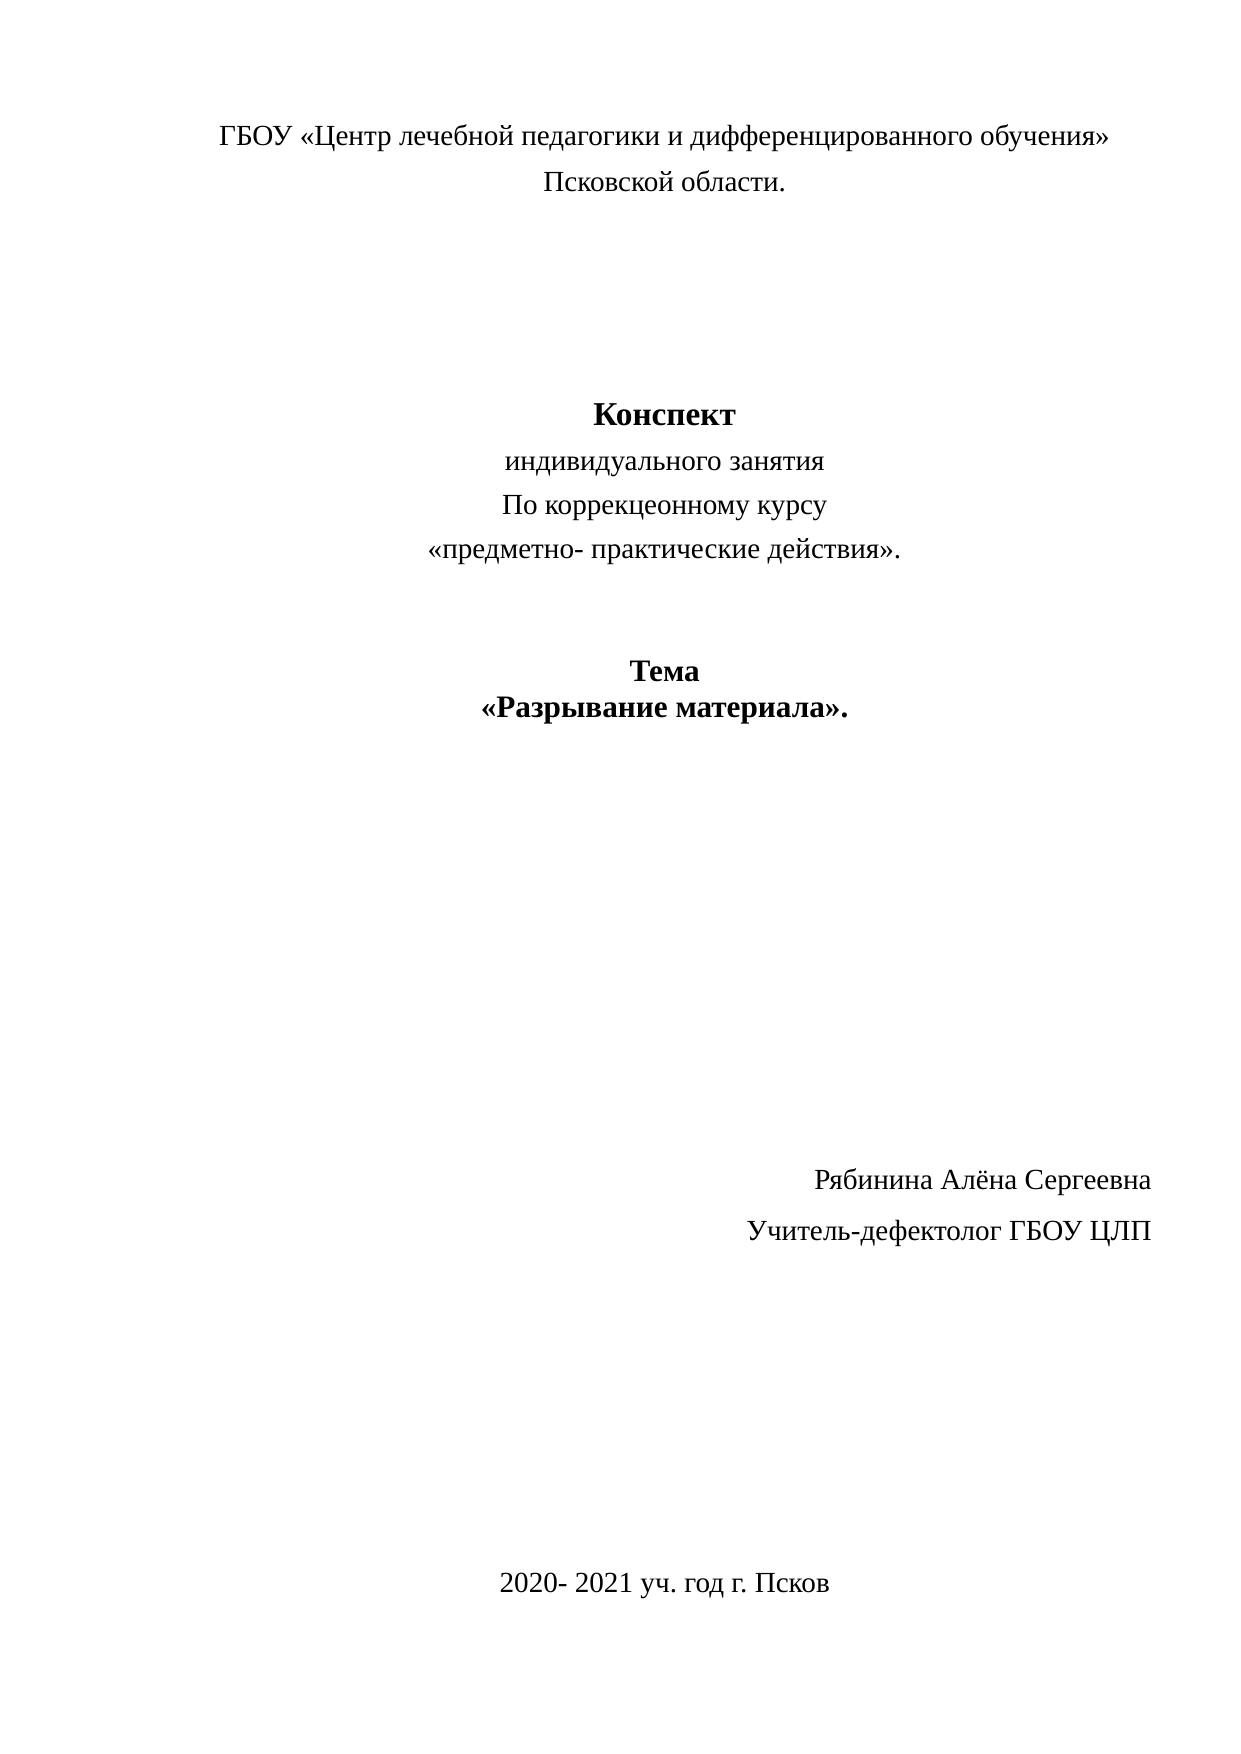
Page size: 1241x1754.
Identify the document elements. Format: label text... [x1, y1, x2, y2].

text Псковской области. [177, 164, 1152, 198]
text 2020- 2021 уч. год г. Псков [177, 1565, 1152, 1598]
text Тема [177, 652, 1152, 688]
text «Разрывание материала». [177, 688, 1152, 724]
text Рябинина Алёна Сергеевна [177, 1162, 1152, 1196]
text ГБОУ «Центр лечебной педагогики и дифференцированного обучения» [177, 118, 1152, 152]
text индивидуального занятия [177, 443, 1152, 477]
text По коррекцеонному курсу [177, 487, 1152, 521]
text «предметно- практические действия». [177, 531, 1152, 564]
text Конспект [177, 394, 1152, 433]
text Учитель-дефектолог ГБОУ ЦЛП [177, 1213, 1152, 1246]
